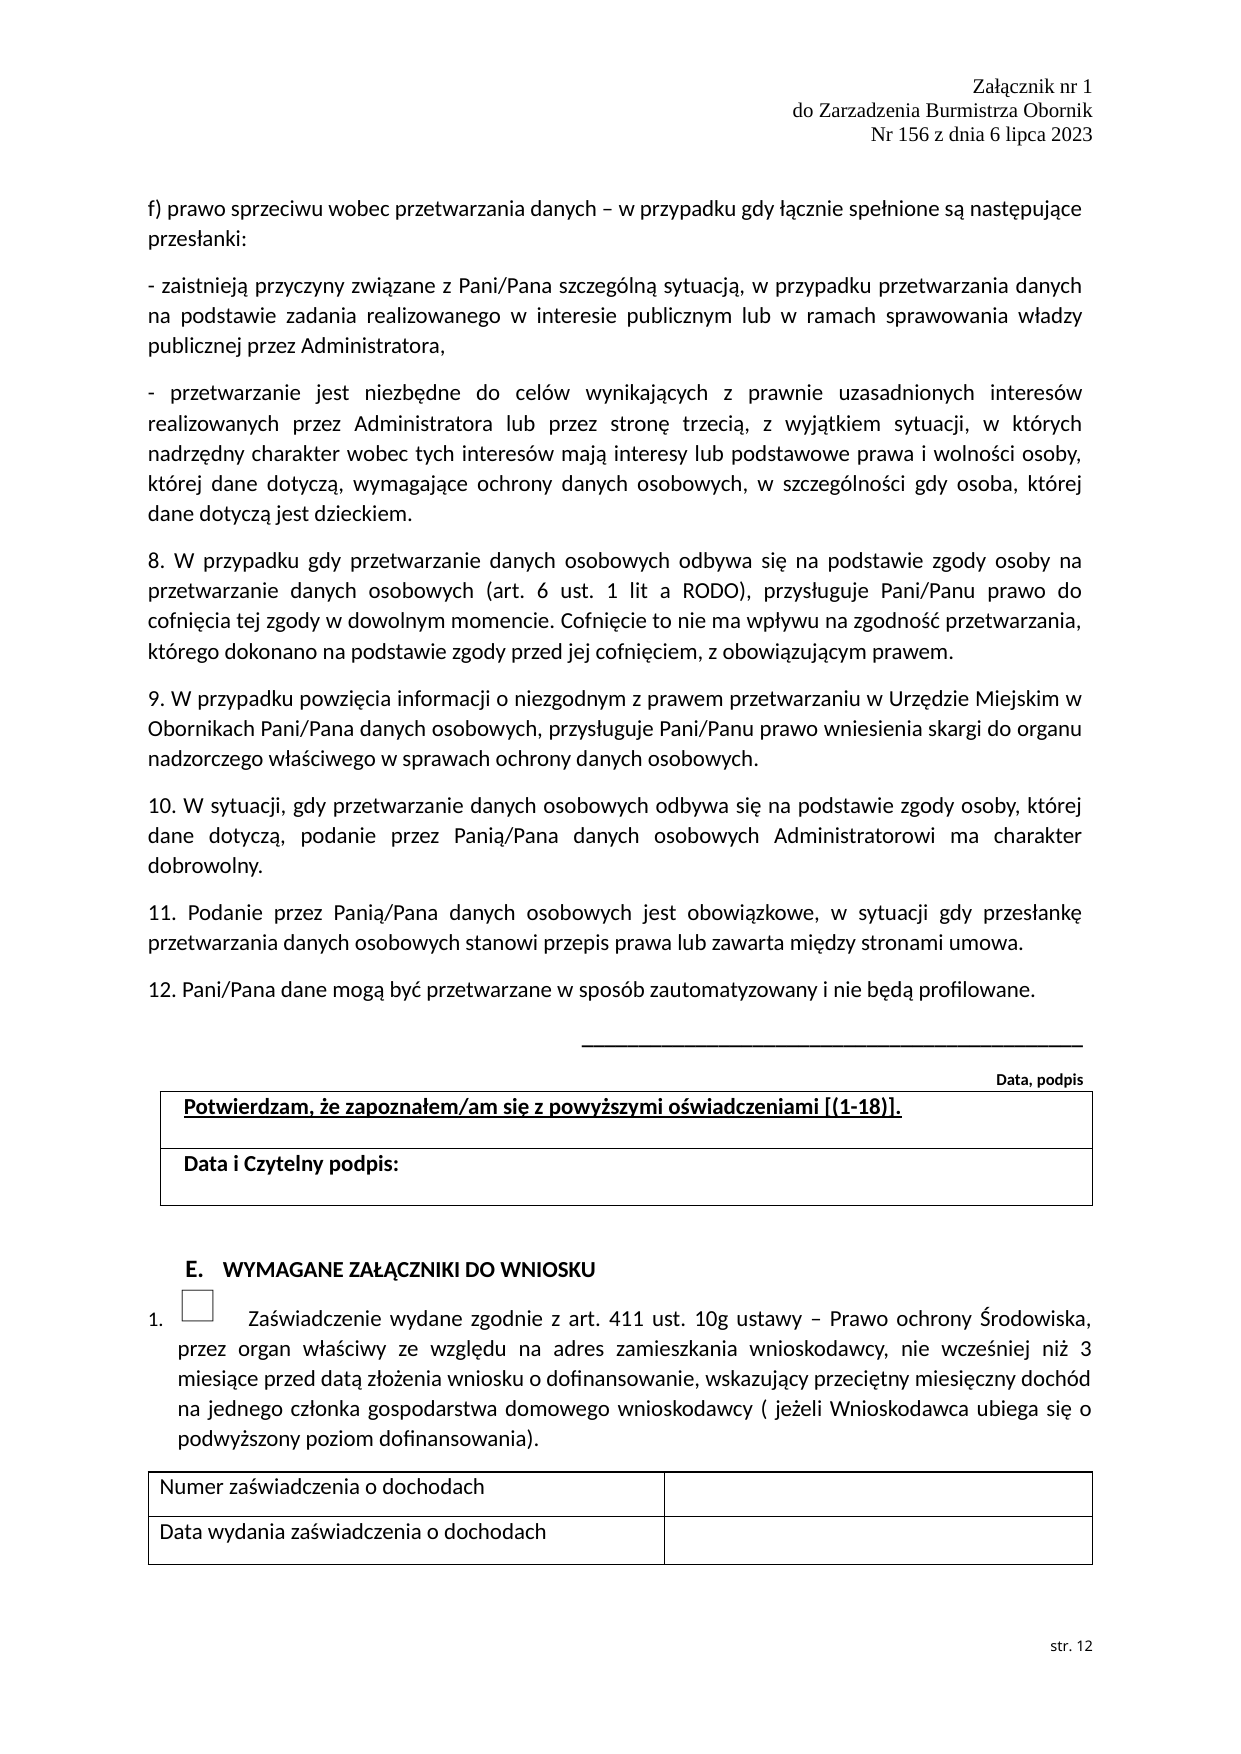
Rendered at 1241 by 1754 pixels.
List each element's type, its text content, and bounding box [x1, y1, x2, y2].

table_header [665, 1473, 1092, 1516]
picture [177, 1286, 218, 1326]
table_header Potwierdzam, że zapoznałem/am się z powyższymi oświadczeniami [(1-18)]. [161, 1092, 1092, 1148]
table_header Numer zaświadczenia o dochodach [149, 1473, 664, 1516]
list Zaświadczenie wydane zgodnie z art. 411 ust. 10g ustawy – Prawo ochrony Środowiska, przez organ właściwy ze względu na adres zamieszkania wnioskodawcy, nie wcześniej niż 3 miesiące przed datą złożenia wniosku o dofinansowanie, wskazujący przeciętny miesięczny dochód na jednego członka gospodarstwa domowego wnioskodawcy ( jeżeli Wnioskodawca ubiega się o podwyższony poziom dofinansowania). [148, 1286, 1093, 1452]
text 8. W przypadku gdy przetwarzanie danych osobowych odbywa się na podstawie zgody osoby na przetwarzanie danych osobowych (art. 6 ust. 1 lit a RODO), przysługuje Pani/Panu prawo do cofnięcia tej zgody w dowolnym momencie. Cofnięcie to nie ma wpływu na zgodność przetwarzania, którego dokonano na podstawie zgody przed jej cofnięciem, z obowiązującym prawem. [148, 546, 1083, 665]
text ____________________________________________ [148, 1022, 1083, 1050]
list WYMAGANE ZAŁĄCZNIKI DO WNIOSKU [185, 1253, 1001, 1283]
table_cell Data wydania zaświadczenia o dochodach [149, 1517, 664, 1564]
text - zaistnieją przyczyny związane z Pani/Pana szczególną sytuacją, w przypadku przetwarzania danych na podstawie zadania realizowanego w interesie publicznym lub w ramach sprawowania władzy publicznej przez Administratora, [148, 271, 1083, 359]
text Data, podpis [148, 1069, 1083, 1089]
text - przetwarzanie jest niezbędne do celów wynikających z prawnie uzasadnionych interesów realizowanych przez Administratora lub przez stronę trzecią, z wyjątkiem sytuacji, w których nadrzędny charakter wobec tych interesów mają interesy lub podstawowe prawa i wolności osoby, której dane dotyczą, wymagające ochrony danych osobowych, w szczególności gdy osoba, której dane dotyczą jest dzieckiem. [148, 378, 1083, 527]
text 11. Podanie przez Panią/Pana danych osobowych jest obowiązkowe, w sytuacji gdy przesłankę przetwarzania danych osobowych stanowi przepis prawa lub zawarta między stronami umowa. [148, 898, 1083, 956]
table_cell Data i Czytelny podpis: [161, 1149, 1092, 1205]
text 12. Pani/Pana dane mogą być przetwarzane w sposób zautomatyzowany i nie będą profilowane. [148, 975, 1083, 1003]
text f) prawo sprzeciwu wobec przetwarzania danych – w przypadku gdy łącznie spełnione są następujące przesłanki: [148, 194, 1083, 252]
table_cell [665, 1517, 1092, 1564]
text 10. W sytuacji, gdy przetwarzanie danych osobowych odbywa się na podstawie zgody osoby, której dane dotyczą, podanie przez Panią/Pana danych osobowych Administratorowi ma charakter dobrowolny. [148, 791, 1083, 879]
text 9. W przypadku powzięcia informacji o niezgodnym z prawem przetwarzaniu w Urzędzie Miejskim w Obornikach Pani/Pana danych osobowych, przysługuje Pani/Panu prawo wniesienia skargi do organu nadzorczego właściwego w sprawach ochrony danych osobowych. [148, 684, 1083, 772]
